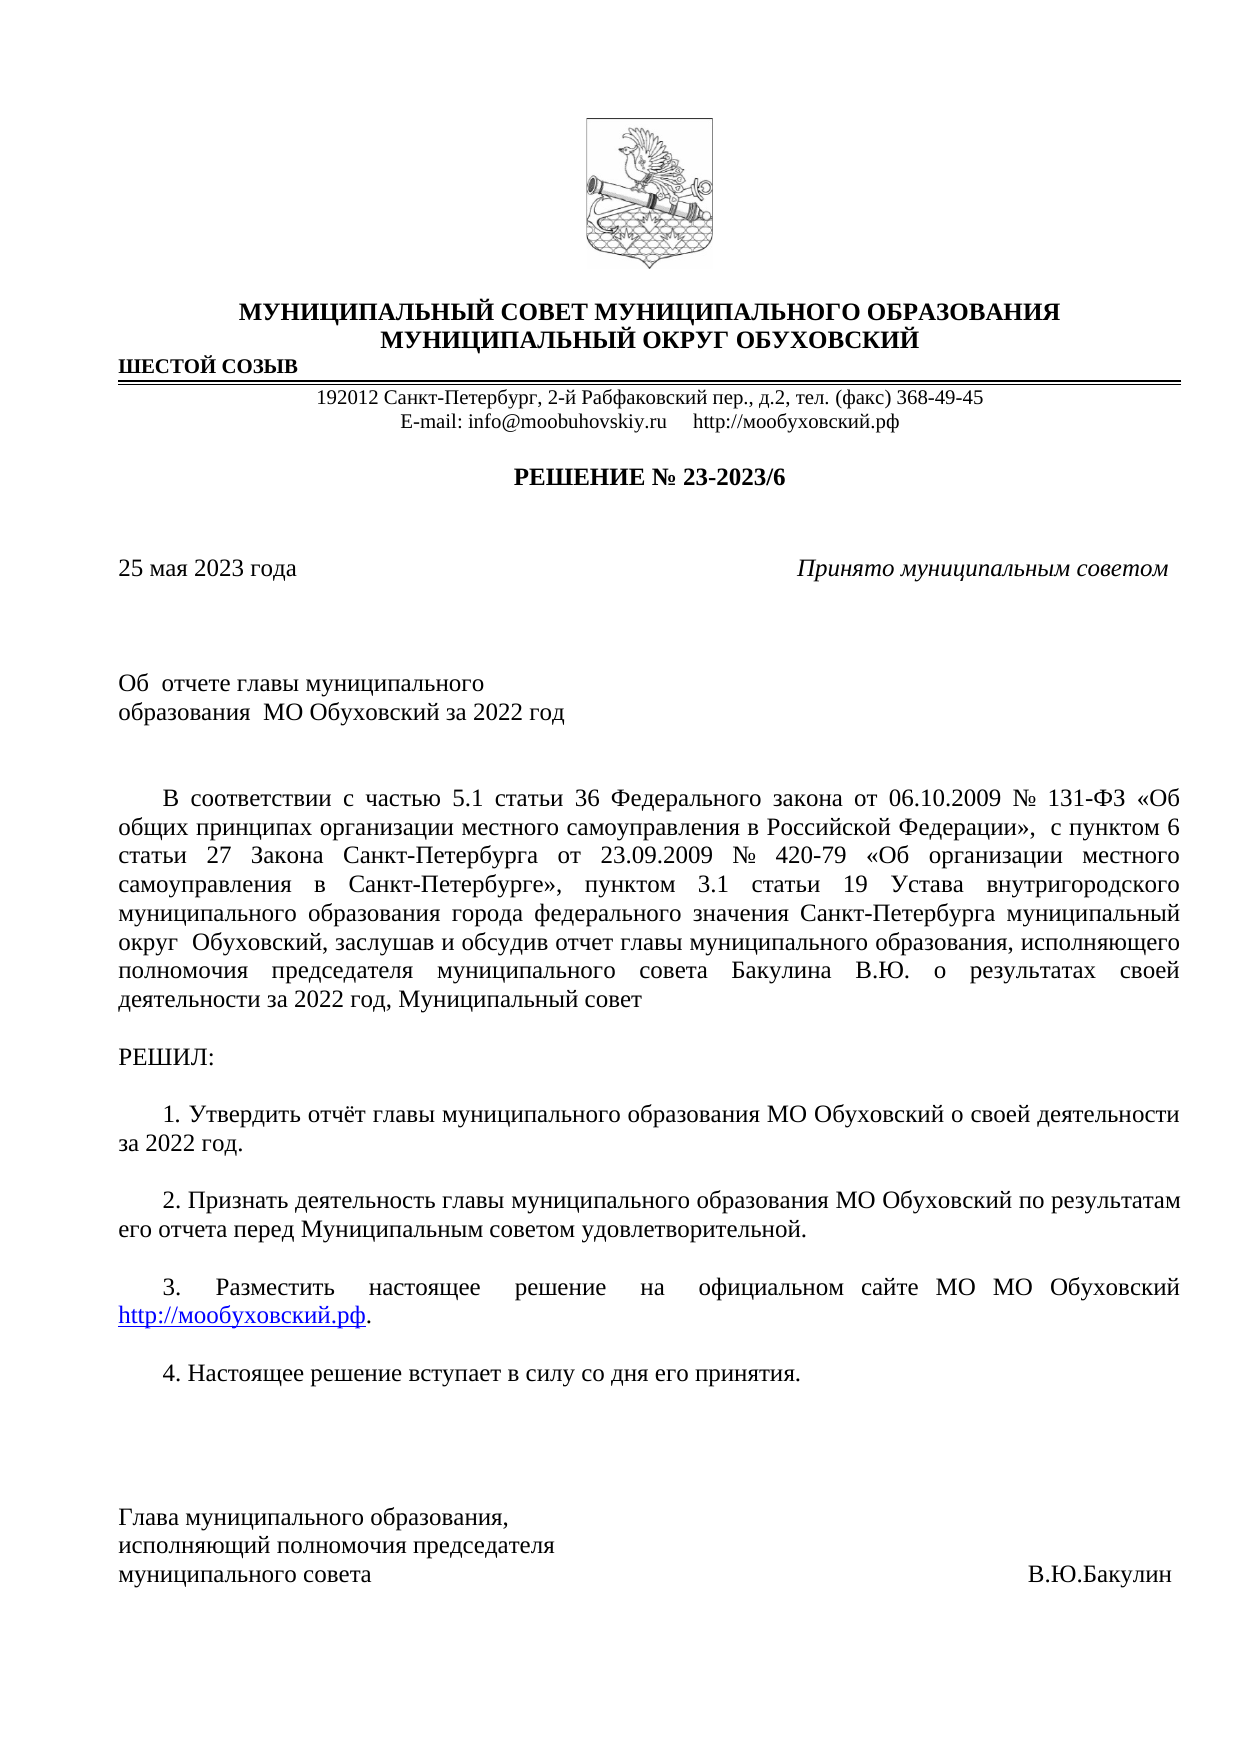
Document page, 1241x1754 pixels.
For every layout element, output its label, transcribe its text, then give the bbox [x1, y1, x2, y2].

text РЕШЕНИЕ № 23-2023/6 [118, 462, 1181, 491]
subtitle образования МО Обуховский за 2022 год [118, 697, 1181, 726]
text 1. Утвердить отчёт главы муниципального образования МО Обуховский о своей деятельности за 2022 год. [118, 1099, 1181, 1157]
text Глава муниципального образования, [118, 1502, 1181, 1531]
text 192012 Санкт-Петербург, 2-й Рабфаковский пер., д.2, тел. (факс) 368-49-45 [118, 385, 1181, 409]
text 2. Признать деятельность главы муниципального образования МО Обуховский по результатам его отчета перед Муниципальным советом удовлетворительной. [118, 1186, 1181, 1243]
picture [586, 118, 713, 269]
subtitle Об отчете главы муниципального [118, 668, 1181, 697]
subtitle РЕШИЛ: [118, 1042, 1181, 1071]
text 25 мая 2023 года Принято муниципальным советом [118, 553, 1181, 582]
subtitle В соответствии с частью 5.1 статьи 36 Федерального закона от 06.10.2009 № 131-ФЗ «Об общих принципах организации местного самоуправления в Российской Федерации», с пунктом 6 статьи 27 Закона Санкт-Петербурга от 23.09.2009 № 420-79 «Об организации местного самоуправления в Санкт-Петербурге», пунктом 3.1 статьи 19 Устава внутригородского муниципального образования города федерального значения Санкт-Петербурга муниципальный округ Обуховский, заслушав и обсудив отчет главы муниципального образования, исполняющего полномочия председателя муниципального совета Бакулина В.Ю. о результатах своей деятельности за 2022 год, Муниципальный совет [118, 783, 1181, 1013]
text муниципального совета В.Ю.Бакулин [118, 1559, 1181, 1588]
text МУНИЦИПАЛЬНЫЙ ОКРУГ ОБУХОВСКИЙ [118, 326, 1181, 354]
title МУНИЦИПАЛЬНЫЙ СОВЕТ МУНИЦИПАЛЬНОГО ОБРАЗОВАНИЯ [118, 297, 1181, 326]
text 3. Разместить настоящее решение на официальном сайте МО МО Обуховский http://мообуховский.рф. [118, 1272, 1181, 1329]
text исполняющий полномочия председателя [118, 1531, 1181, 1559]
subtitle ШЕСТОЙ СОЗЫВ [118, 354, 1181, 380]
text E-mail: info@moobuhovskiy.ru http://мообуховский.рф [118, 409, 1181, 433]
text 4. Настоящее решение вступает в силу со дня его принятия. [118, 1358, 1181, 1387]
